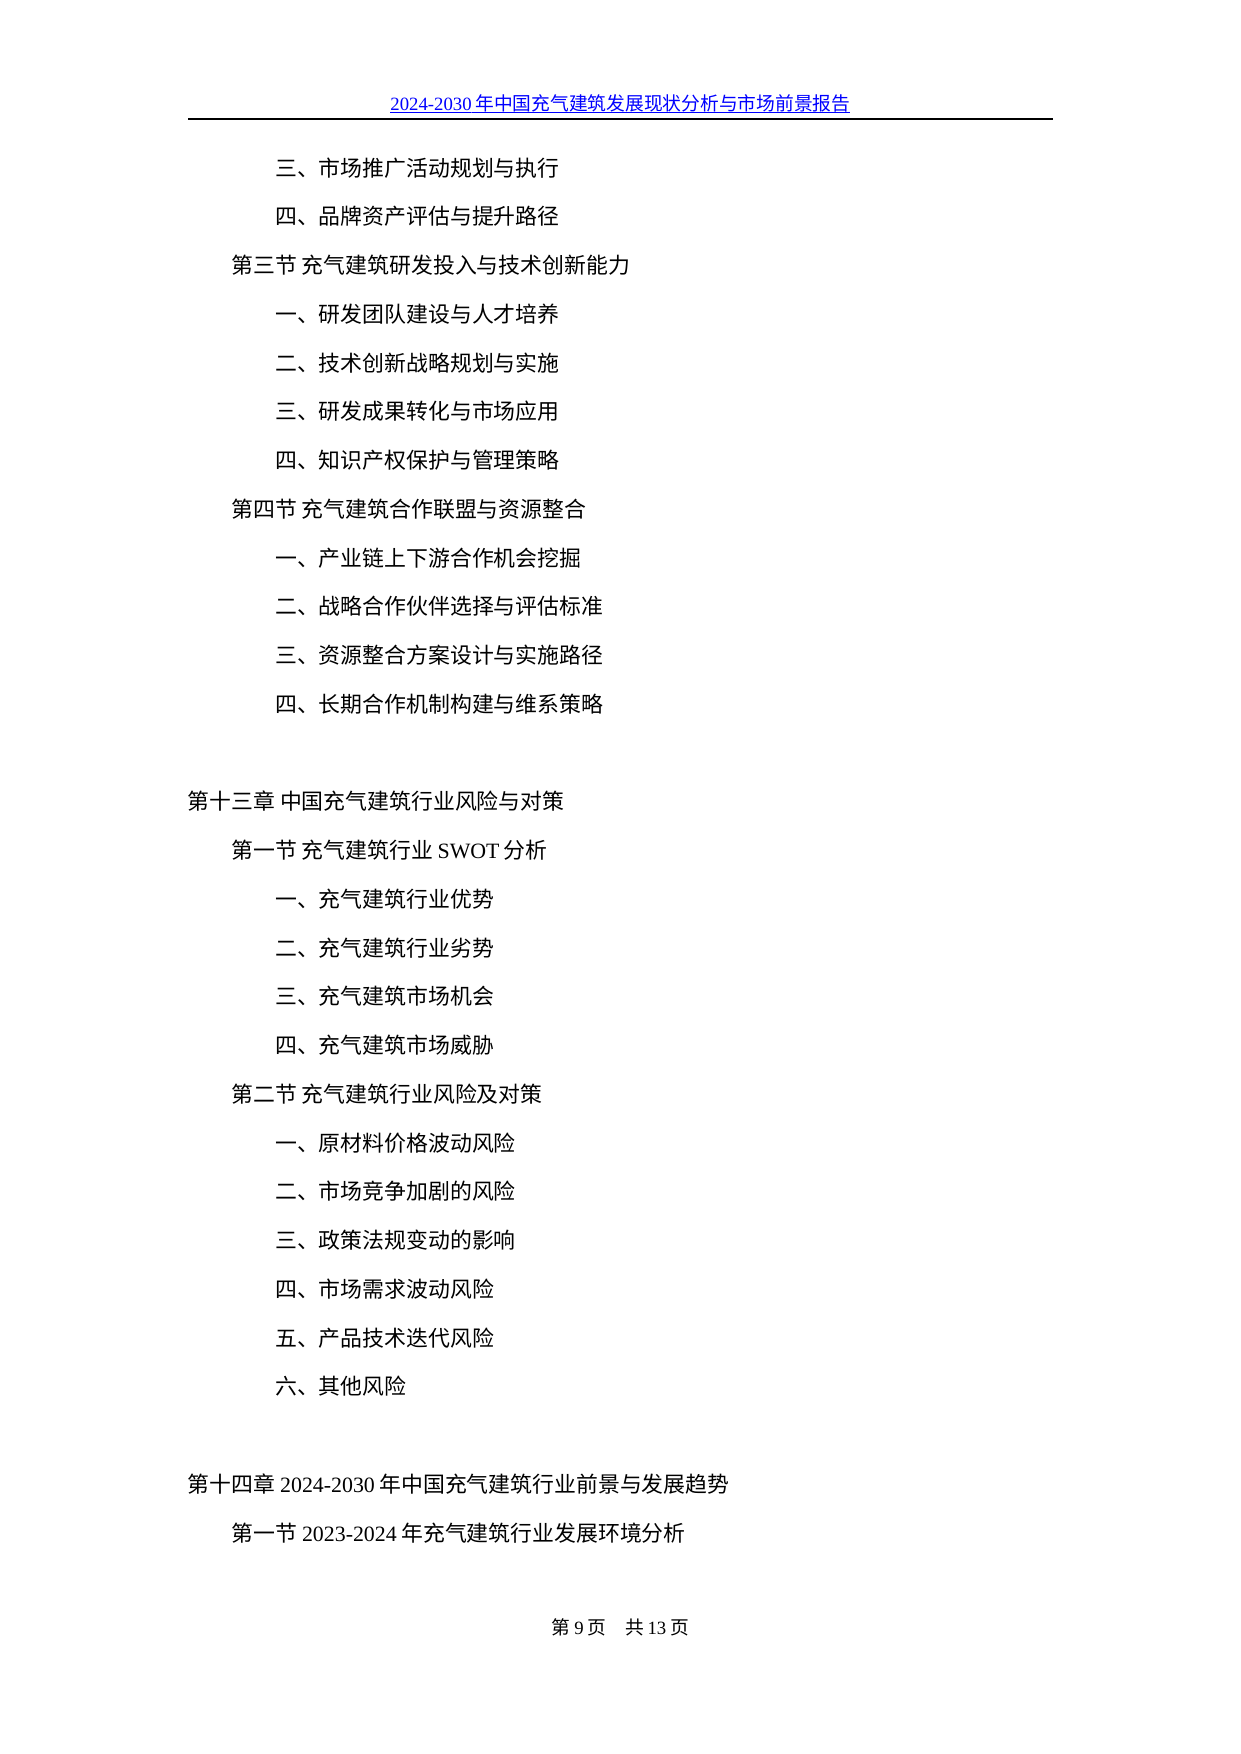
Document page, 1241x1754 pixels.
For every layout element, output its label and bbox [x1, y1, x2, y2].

text [187, 150, 1053, 1548]
